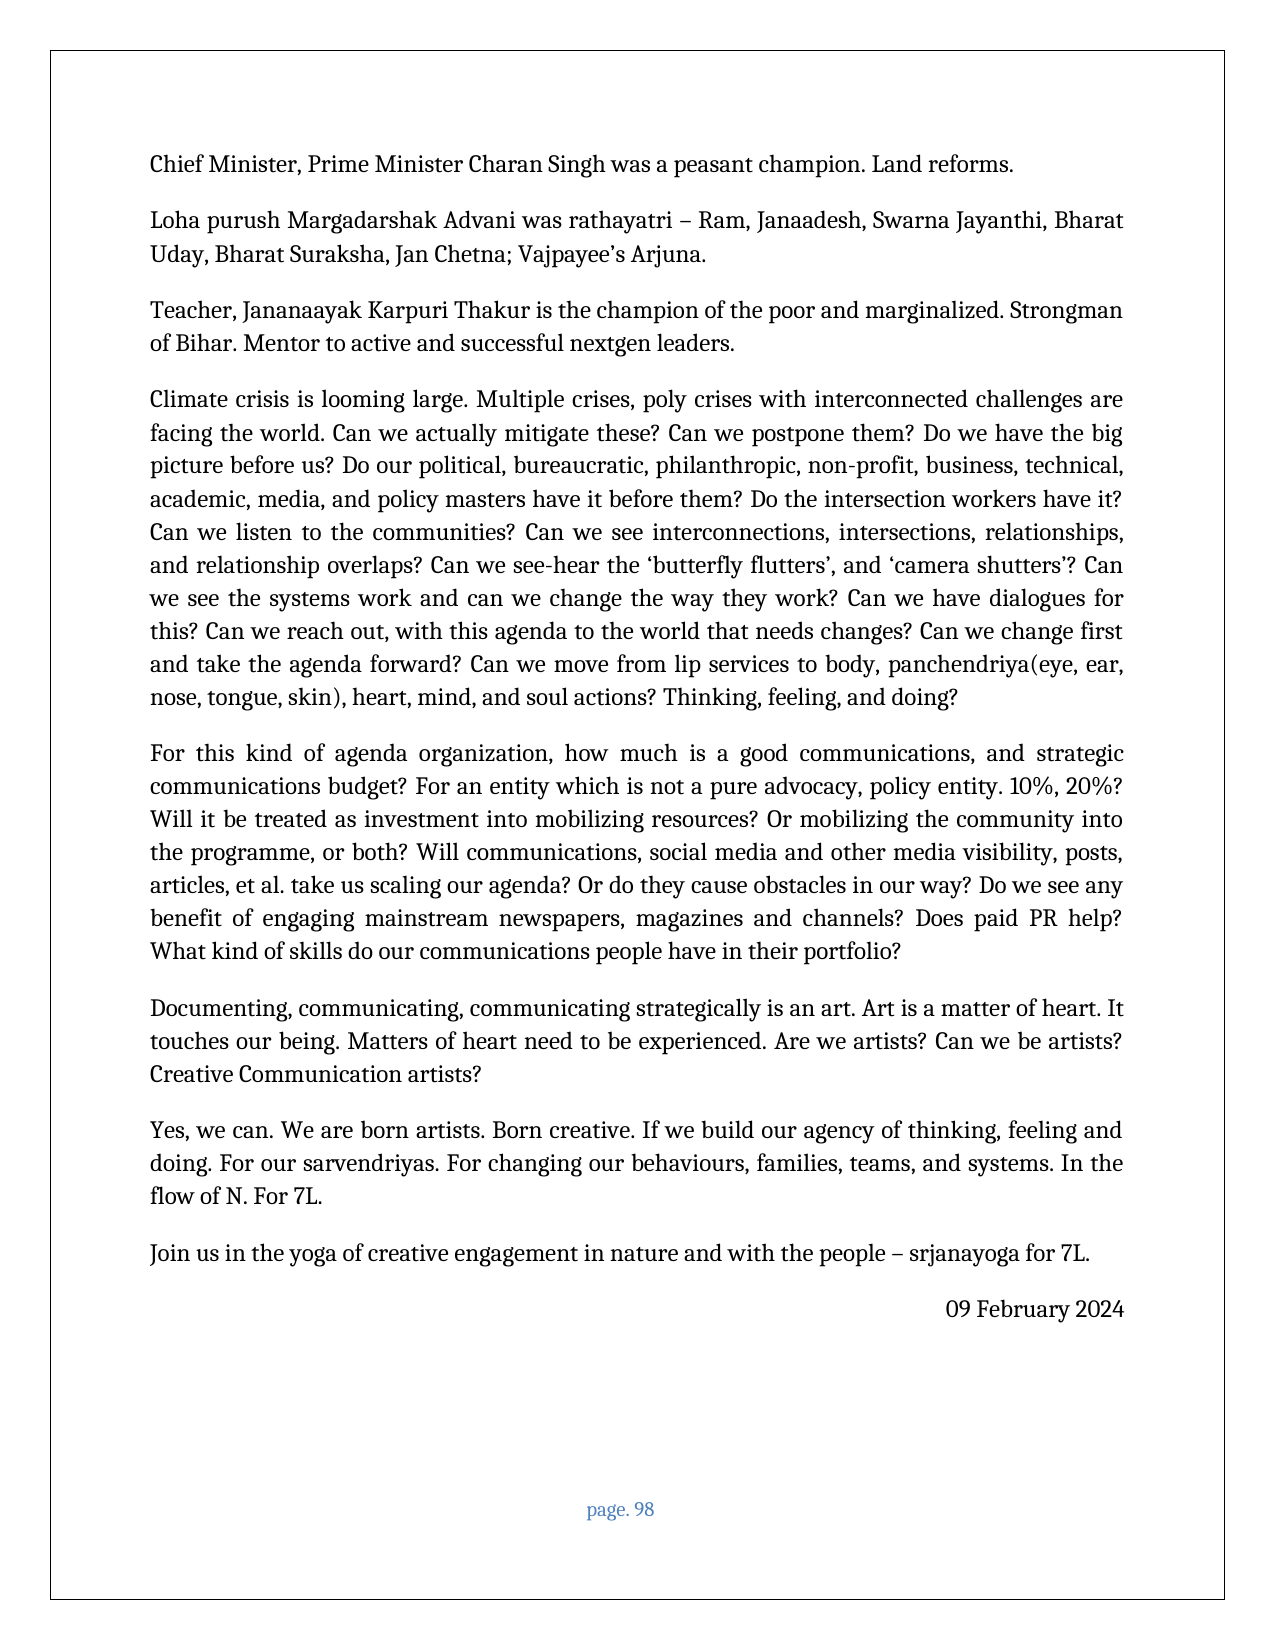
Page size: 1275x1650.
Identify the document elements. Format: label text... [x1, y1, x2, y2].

text Loha purush Margadarshak Advani was rathayatri – Ram, Janaadesh, Swarna Jayanthi, Bharat Uday, Bharat Suraksha, Jan Chetna; Vajpayee’s Arjuna. [150, 206, 1125, 268]
text Join us in the yoga of creative engagement in nature and with the people – srjanayoga for 7L. [150, 1239, 1125, 1267]
text Chief Minister, Prime Minister Charan Singh was a peasant champion. Land reforms. [150, 150, 1125, 179]
text Yes, we can. We are born artists. Born creative. If we build our agency of thinking, feeling and doing. For our sarvendriyas. For changing our behaviours, families, teams, and systems. In the flow of N. For 7L. [150, 1116, 1125, 1211]
text Climate crisis is looming large. Multiple crises, poly crises with interconnected challenges are facing the world. Can we actually mitigate these? Can we postpone them? Do we have the big picture before us? Do our political, bureaucratic, philanthropic, non-profit, business, technical, academic, media, and policy masters have it before them? Do the intersection workers have it? Can we listen to the communities? Can we see interconnections, intersections, relationships, and relationship overlaps? Can we see-hear the ‘butterfly flutters’, and ‘camera shutters’? Can we see the systems work and can we change the way they work? Can we have dialogues for this? Can we reach out, with this agenda to the world that needs changes? Can we change first and take the agenda forward? Can we move from lip services to body, panchendriya(eye, ear, nose, tongue, skin), heart, mind, and soul actions? Thinking, feeling, and doing? [150, 385, 1125, 711]
text Teacher, Jananaayak Karpuri Thakur is the champion of the poor and marginalized. Strongman of Bihar. Mentor to active and successful nextgen leaders. [150, 296, 1125, 358]
text 09 February 2024 [150, 1295, 1125, 1324]
text For this kind of agenda organization, how much is a good communications, and strategic communications budget? For an entity which is not a pure advocacy, policy entity. 10%, 20%? Will it be treated as investment into mobilizing resources? Or mobilizing the community into the programme, or both? Will communications, social media and other media visibility, posts, articles, et al. take us scaling our agenda? Or do they cause obstacles in our way? Do we see any benefit of engaging mainstream newspapers, magazines and channels? Does paid PR help? What kind of skills do our communications people have in their portfolio? [150, 739, 1125, 966]
text Documenting, communicating, communicating strategically is an art. Art is a matter of heart. It touches our being. Matters of heart need to be experienced. Are we artists? Can we be artists? Creative Communication artists? [150, 994, 1125, 1088]
